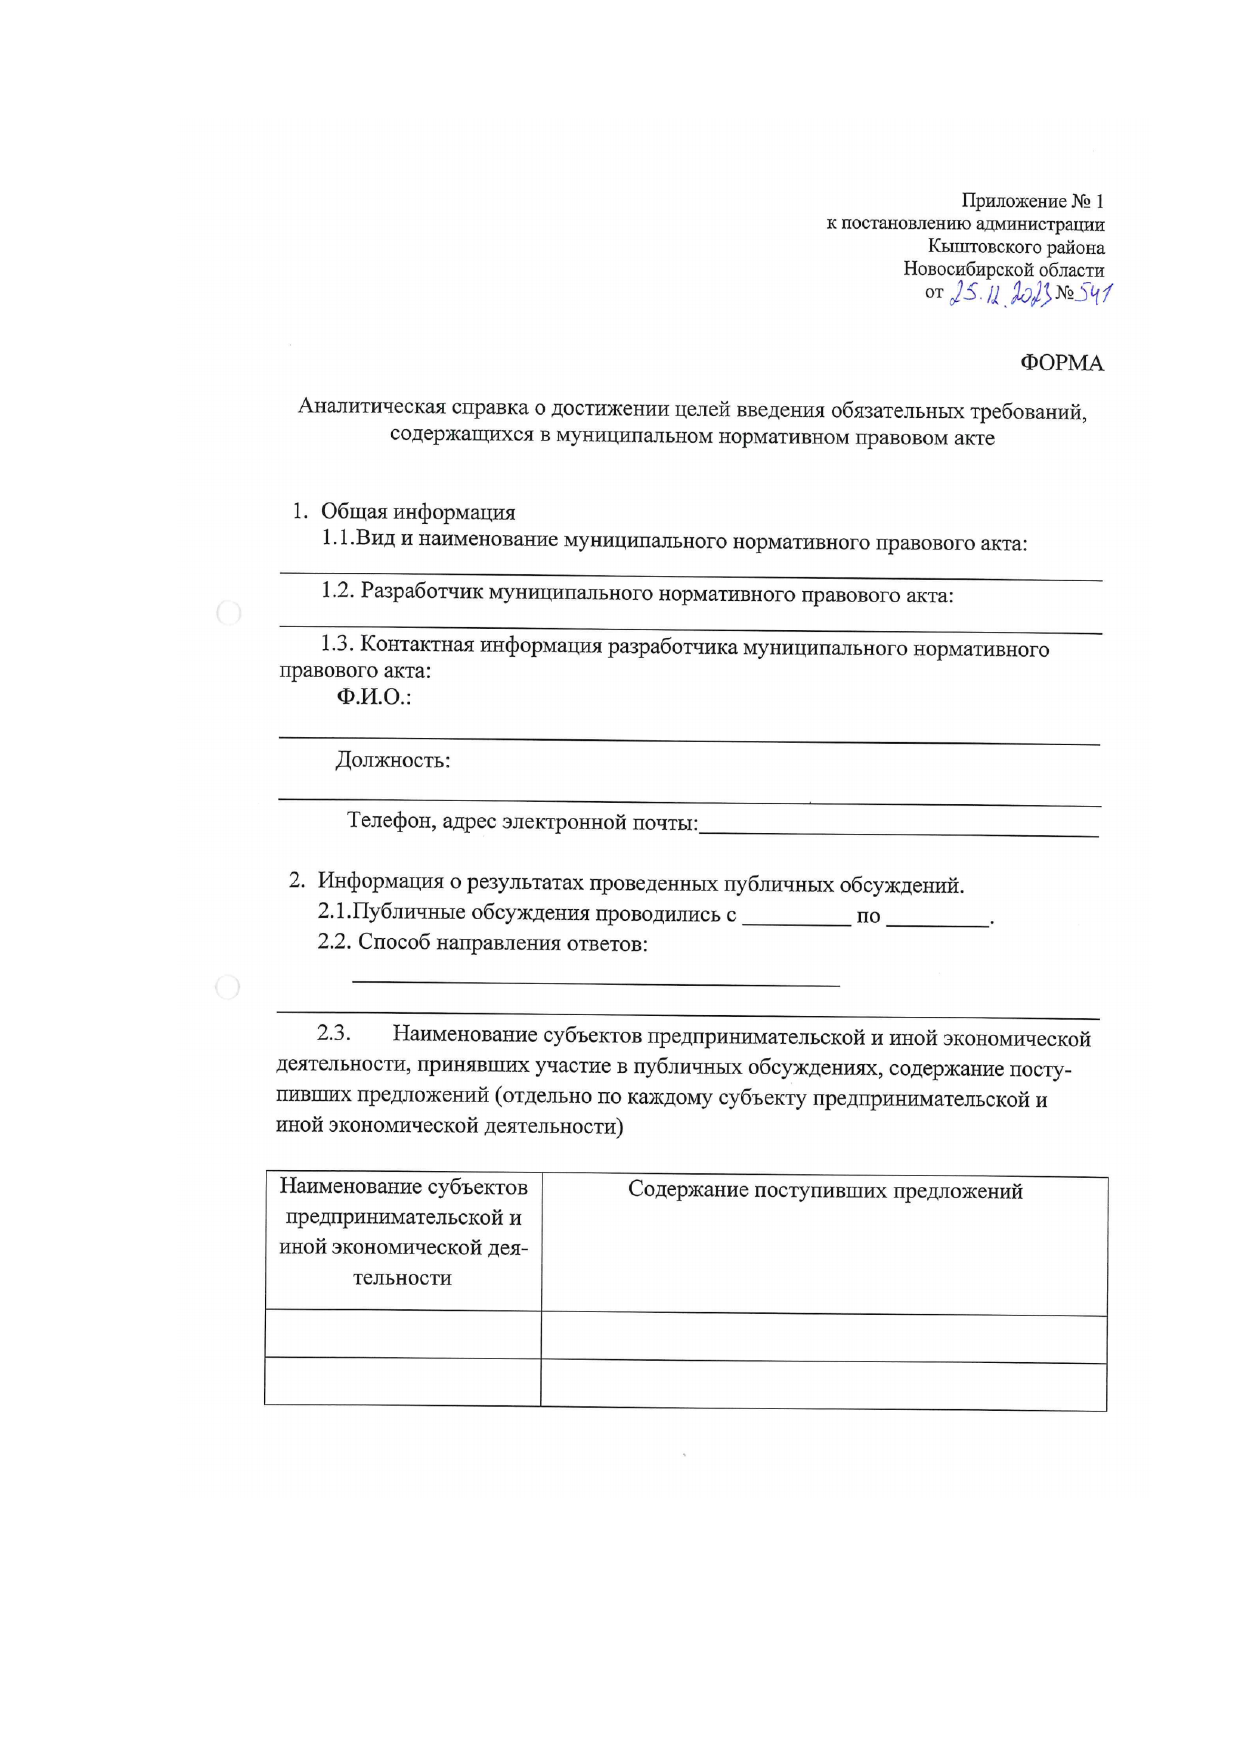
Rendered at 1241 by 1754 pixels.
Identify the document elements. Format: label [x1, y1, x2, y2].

picture [177, 118, 1152, 1498]
